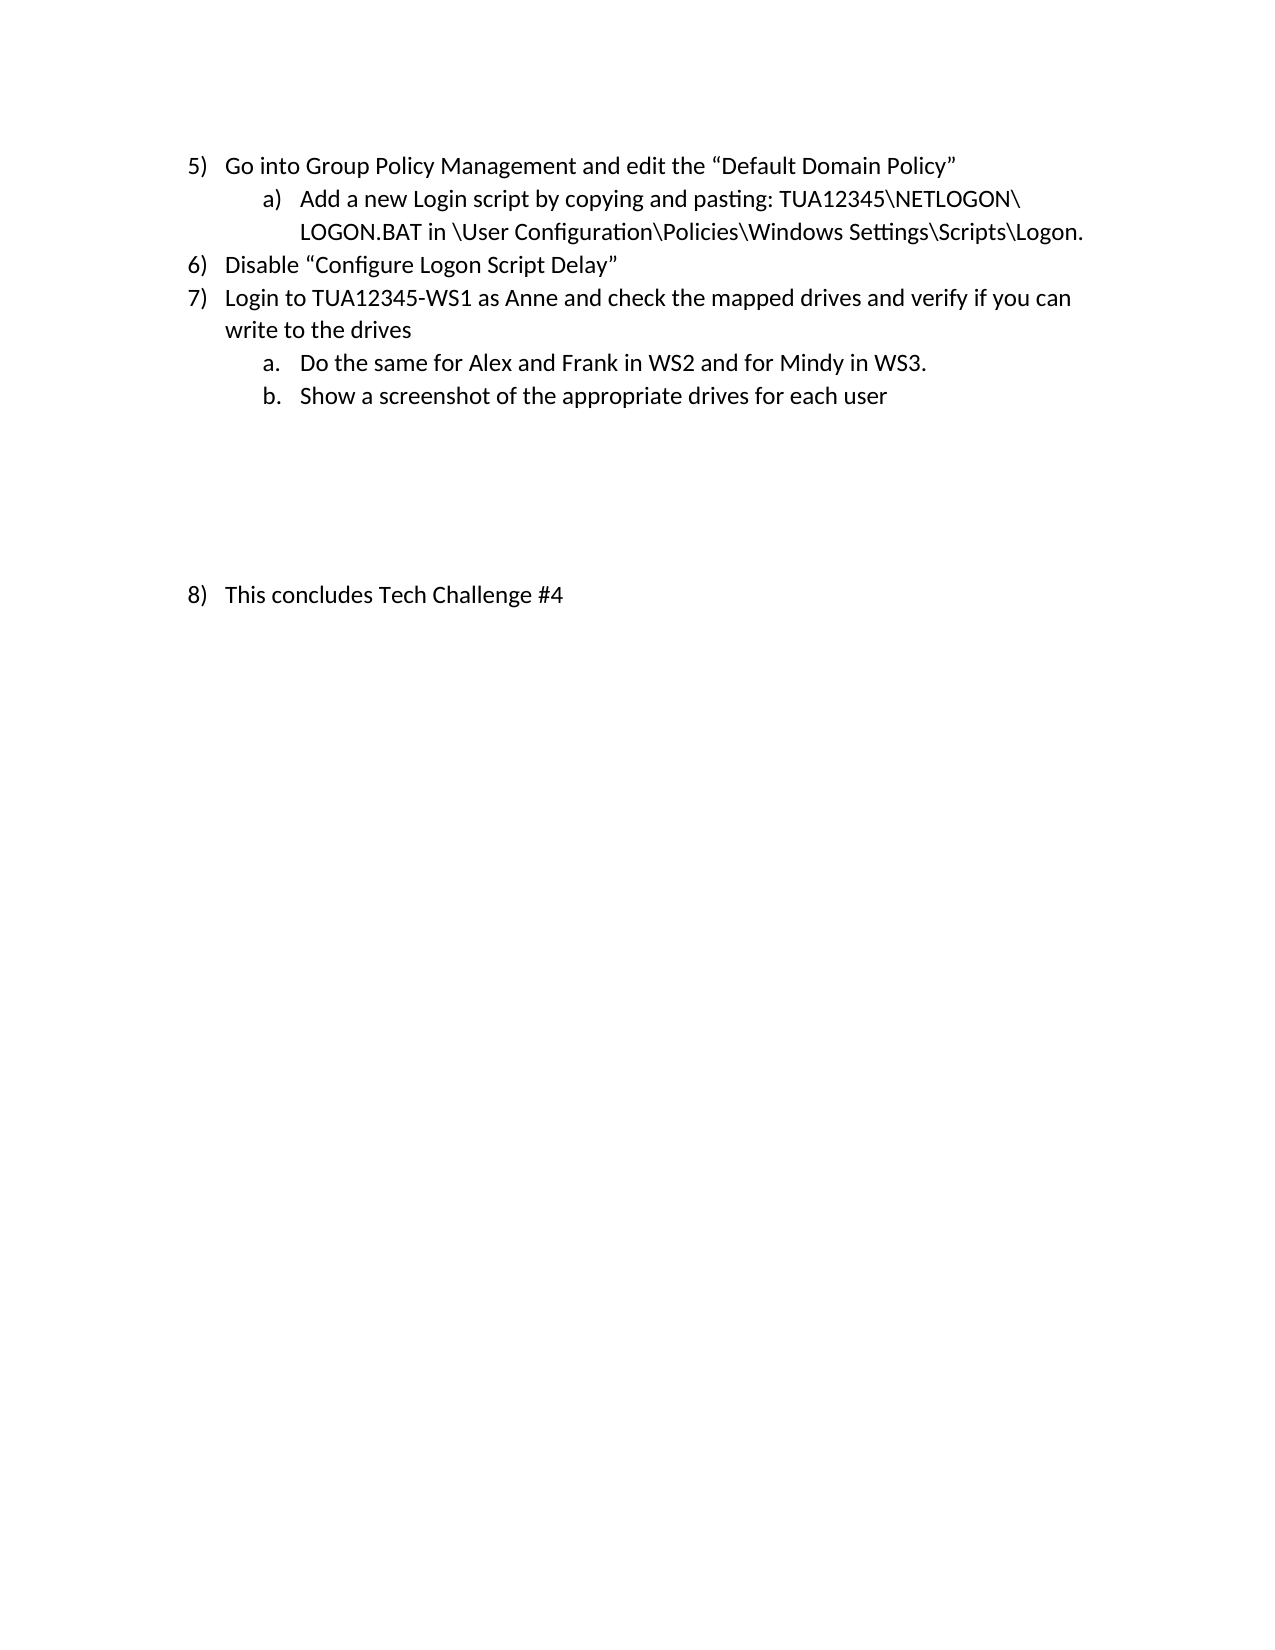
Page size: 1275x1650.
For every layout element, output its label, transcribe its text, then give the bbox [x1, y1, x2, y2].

list Add a new Login script by copying and pasting: TUA12345\NETLOGON\LOGON.BAT in \User Configuration\Policies\Windows Settings\Scripts\Logon. [262, 183, 1125, 246]
list This concludes Tech Challenge #4 [187, 579, 1125, 609]
list Show a screenshot of the appropriate drives for each user [262, 380, 1125, 411]
list Go into Group Policy Management and edit the “Default Domain Policy” [187, 150, 1125, 181]
list Disable “Configure Logon Script Delay” [187, 249, 1125, 279]
list Login to TUA12345-WS1 as Anne and check the mapped drives and verify if you can write to the drives [187, 282, 1125, 345]
list Do the same for Alex and Frank in WS2 and for Mindy in WS3. [262, 347, 1125, 378]
